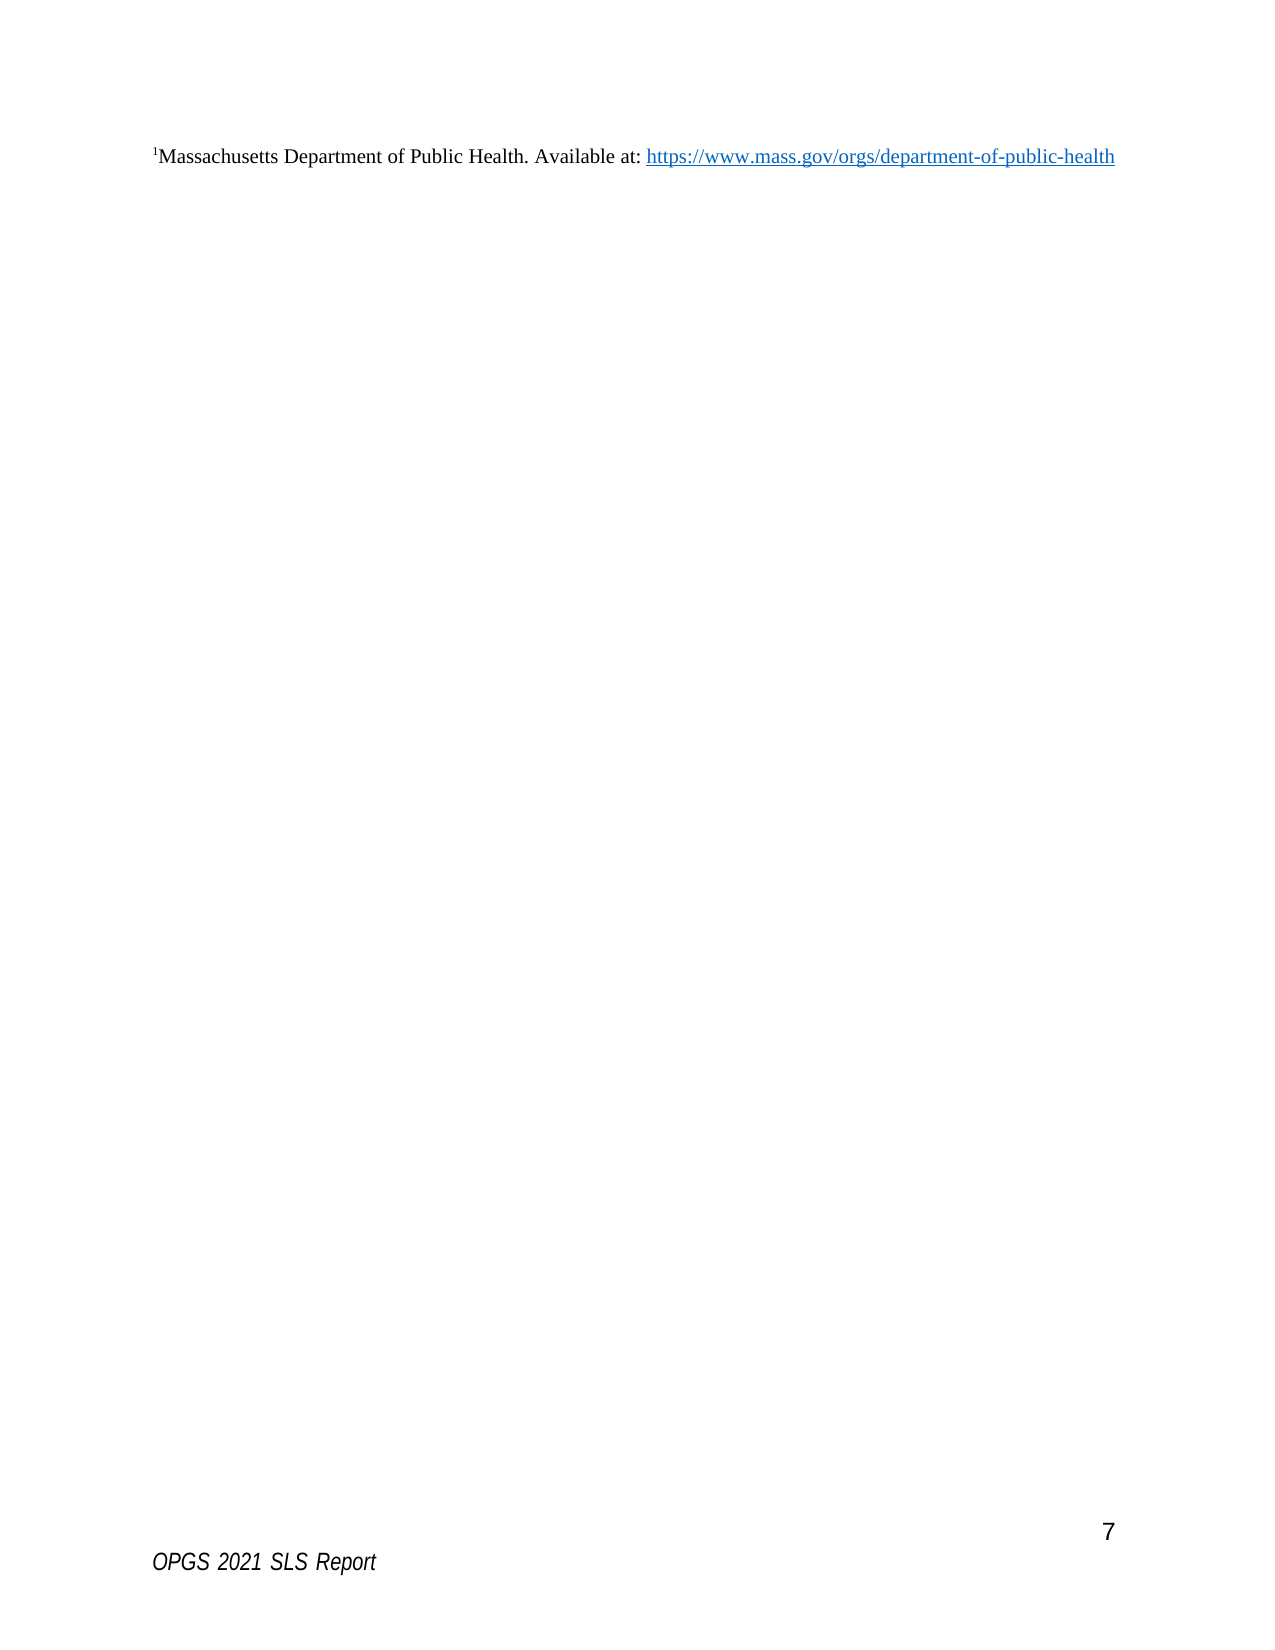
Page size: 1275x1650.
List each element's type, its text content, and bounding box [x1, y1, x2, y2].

text 1Massachusetts Department of Public Health. Available at: https://www.mass.gov/orgs/department-of-public-health [152, 144, 1144, 168]
